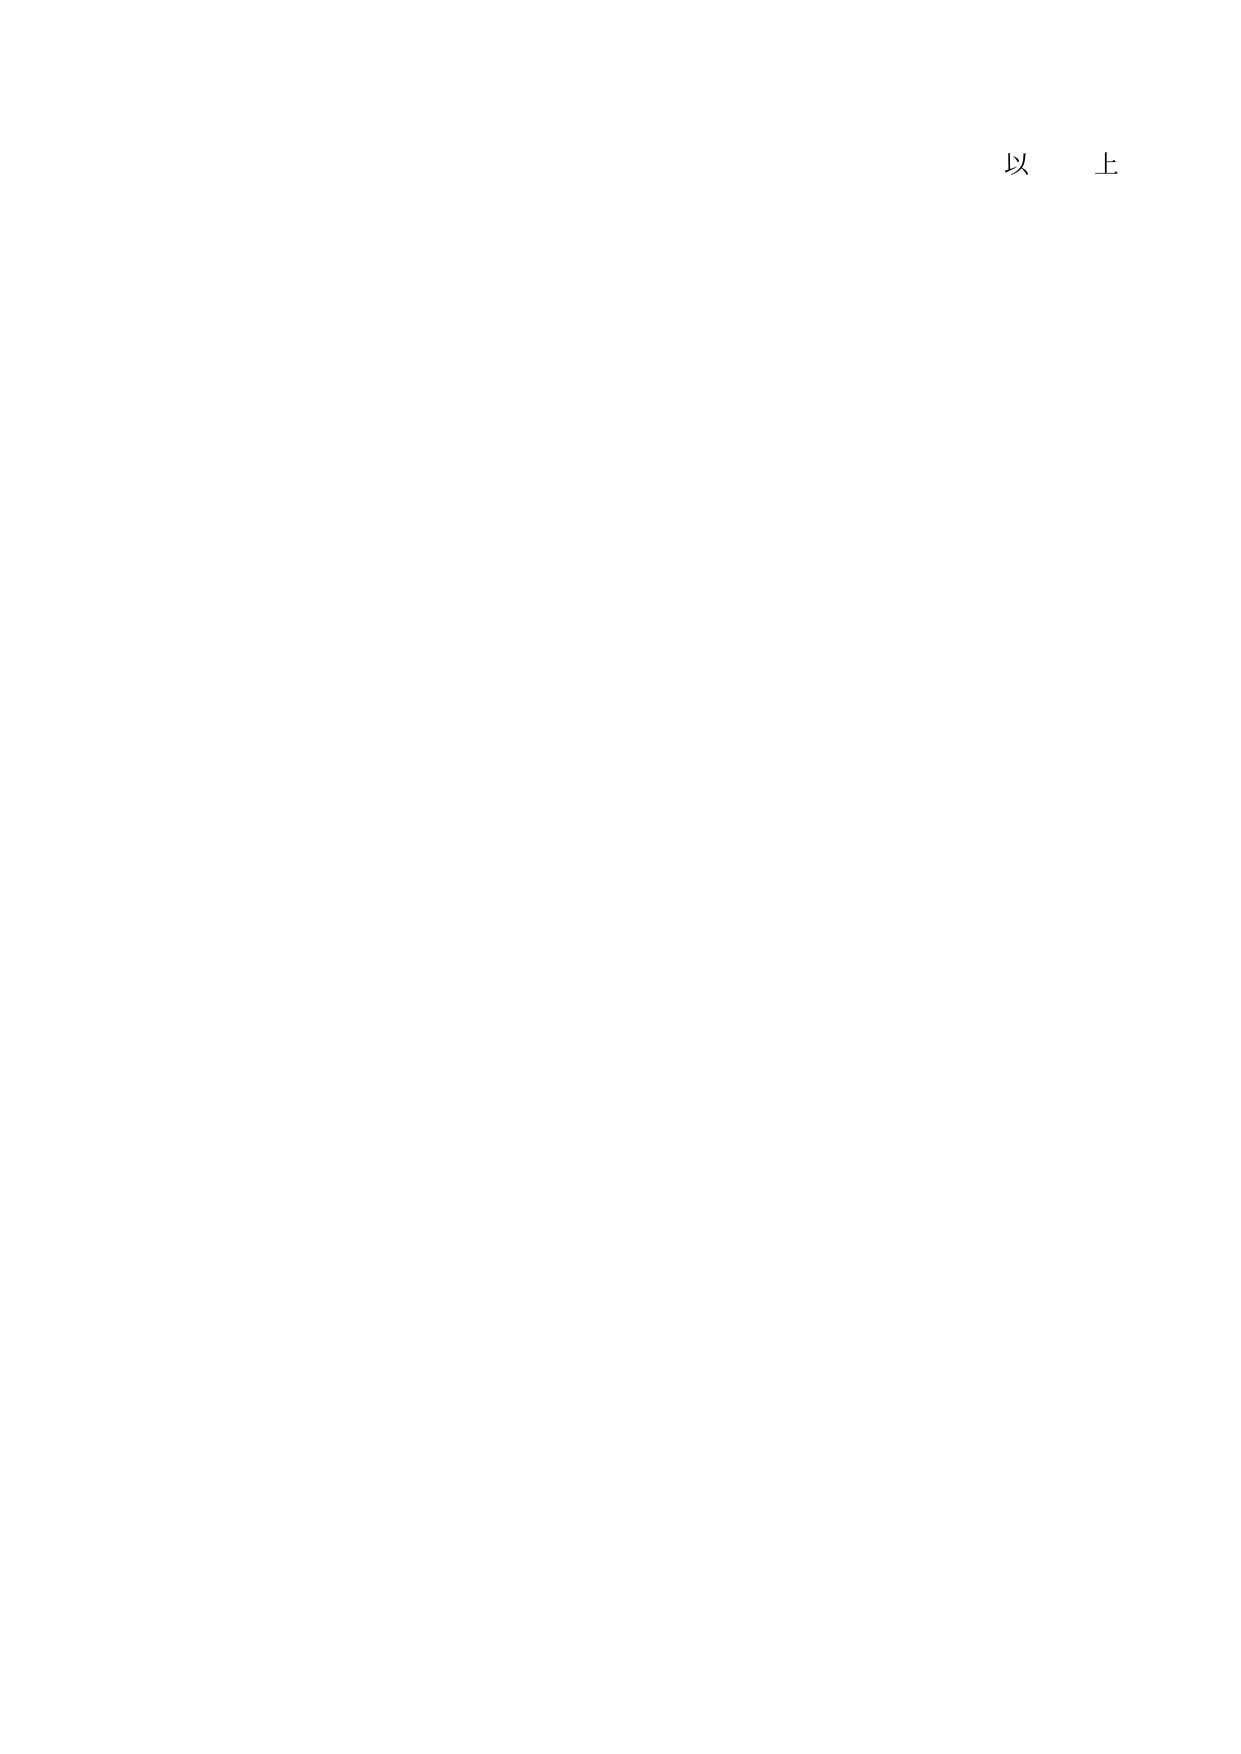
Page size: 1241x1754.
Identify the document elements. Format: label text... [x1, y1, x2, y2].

text 以 上 [123, 144, 1139, 181]
